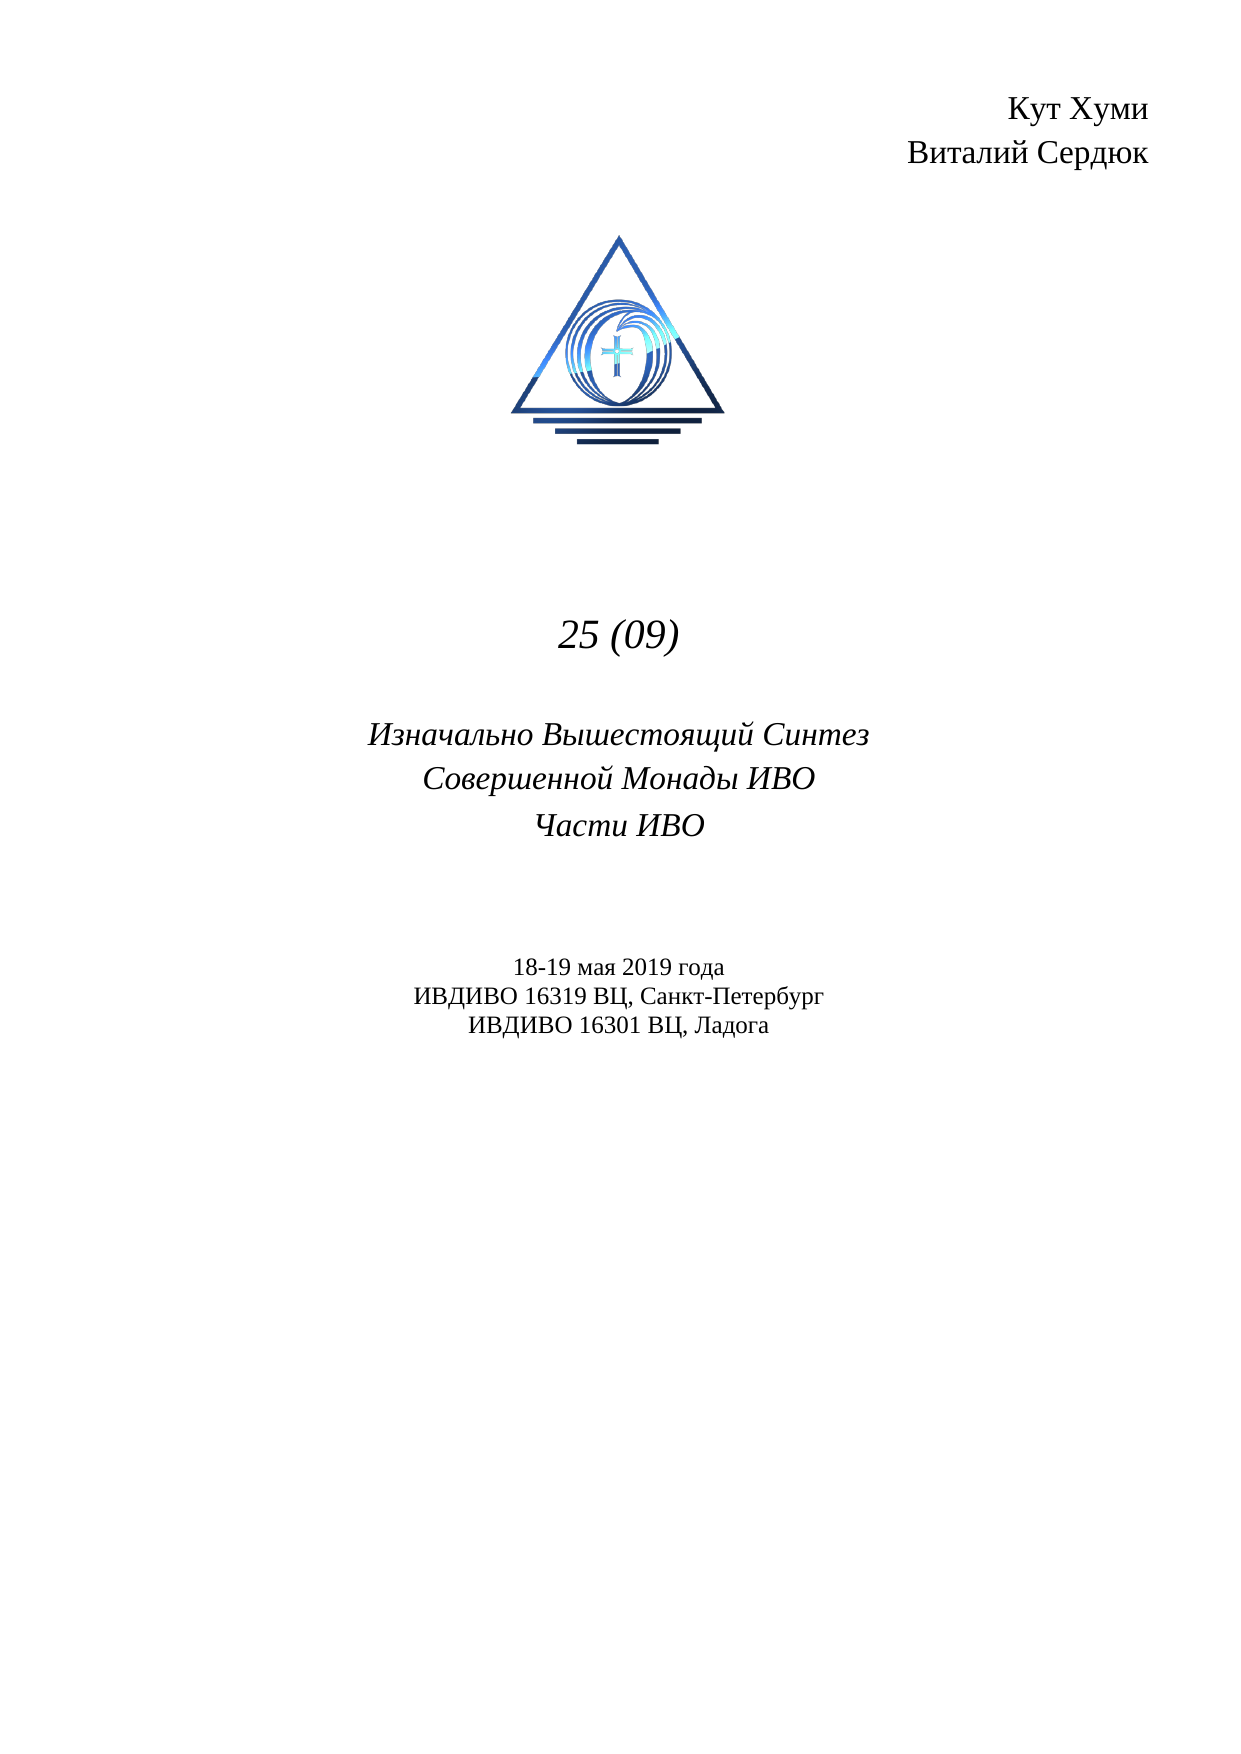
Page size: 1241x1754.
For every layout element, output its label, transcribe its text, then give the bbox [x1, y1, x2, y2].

text Кут Хуми [89, 89, 1149, 127]
text 25 (09) [89, 610, 1149, 658]
text ИВДИВО 16301 ВЦ, Ладога [89, 1010, 1149, 1038]
text 18-19 мая 2019 года [89, 952, 1149, 981]
text ИВДИВО 16319 ВЦ, Санкт-Петербург [89, 981, 1149, 1010]
text Части ИВО [89, 805, 1149, 843]
text Совершенной Монады ИВО [89, 758, 1149, 797]
text Виталий Сердюк [89, 133, 1149, 171]
text Изначально Вышестоящий Синтез [89, 714, 1149, 752]
picture [508, 233, 729, 447]
